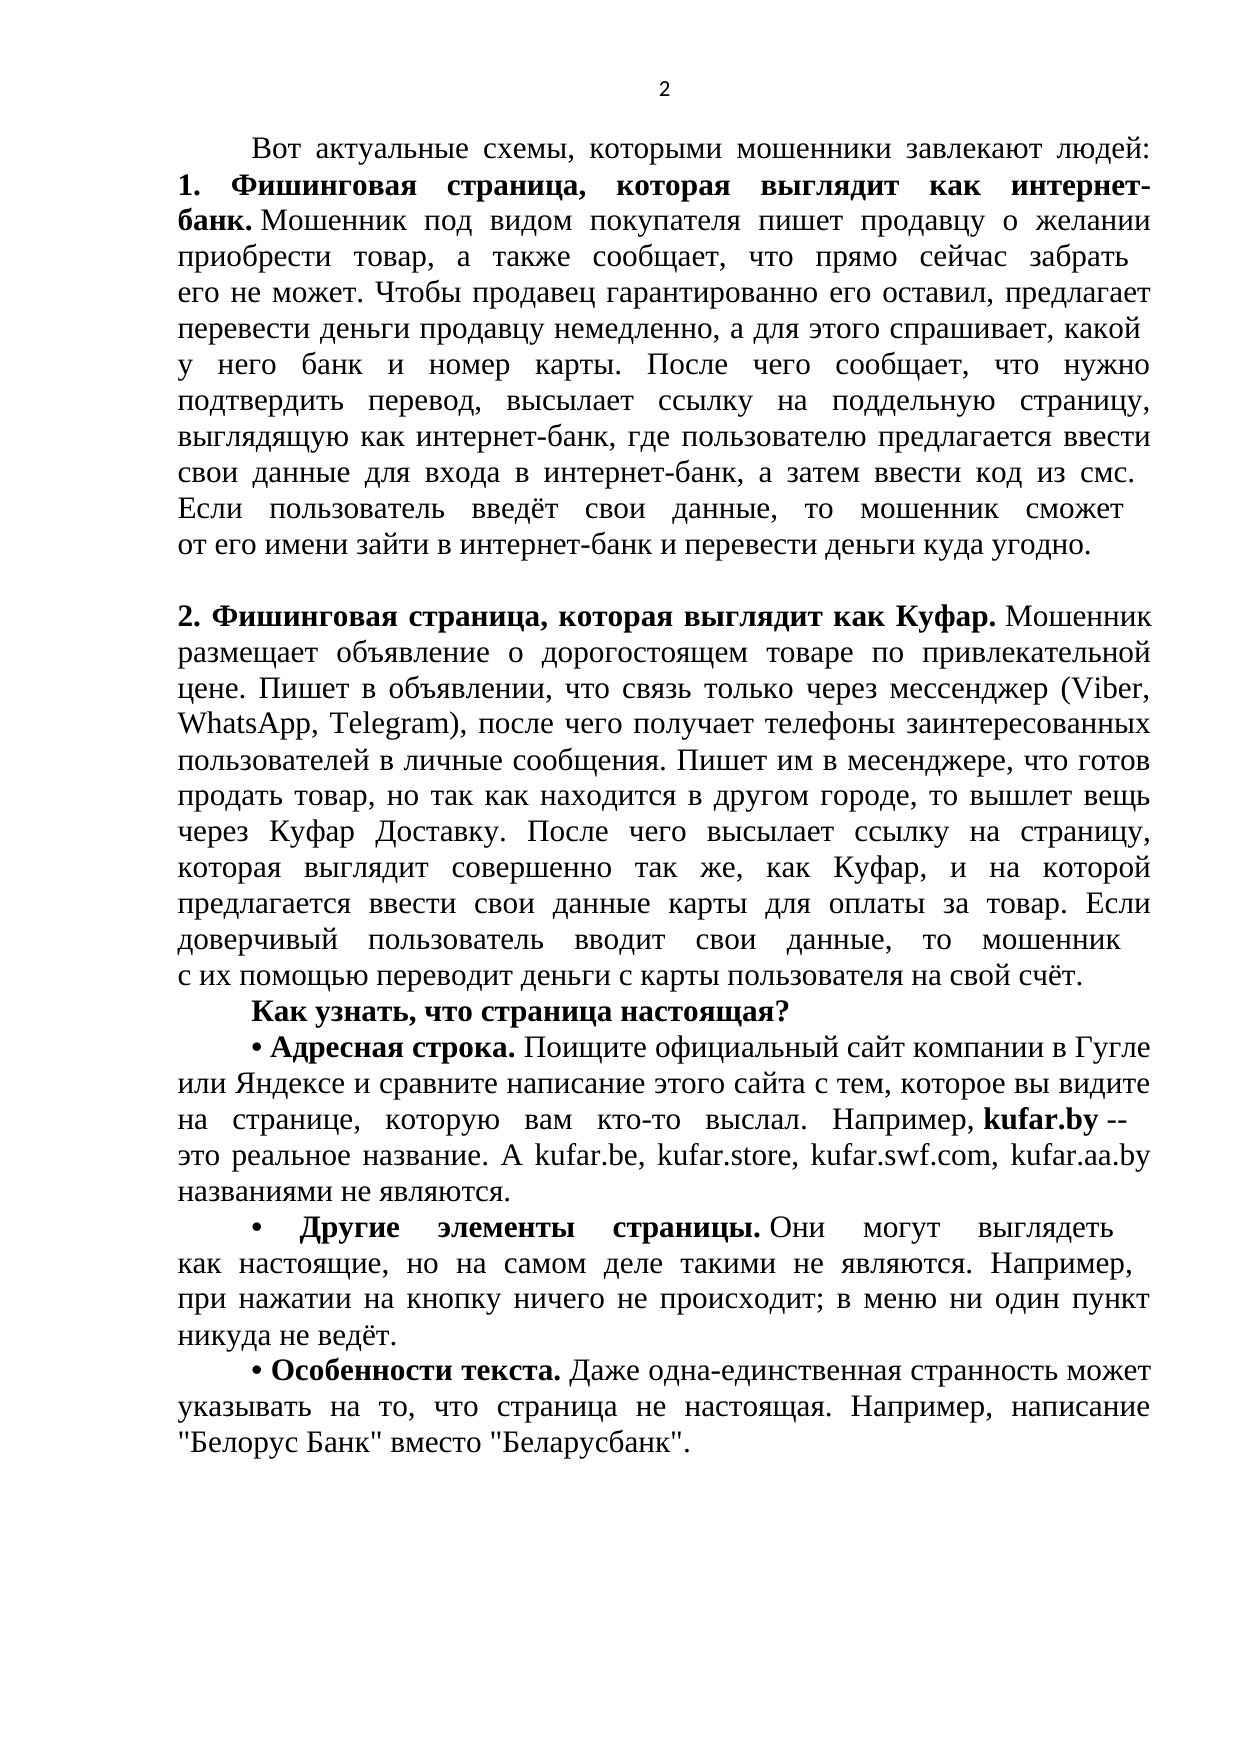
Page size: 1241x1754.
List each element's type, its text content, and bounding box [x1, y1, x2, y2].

text Вот актуальные схемы, которыми мошенники завлекают людей: 1. Фишинговая страница, которая выглядит как интернет-банк. Мошенник под видом покупателя пишет продавцу о желании приобрести товар, а также сообщает, что прямо сейчас забрать его не может. Чтобы продавец гарантированно его оставил, предлагает перевести деньги продавцу немедленно, а для этого спрашивает, какой у него банк и номер карты. После чего сообщает, что нужно подтвердить перевод, высылает ссылку на поддельную страницу, выглядящую как интернет-банк, где пользователю предлагается ввести свои данные для входа в интернет-банк, а затем ввести код из смс. Если пользователь введёт свои данные, то мошенник сможет от его имени зайти в интернет-банк и перевести деньги куда угодно. [177, 130, 1152, 561]
text Как узнать, что страница настоящая? [177, 992, 1152, 1028]
text 2. Фишинговая страница, которая выглядит как Куфар. Мошенник размещает объявление о дорогостоящем товаре по привлекательной цене. Пишет в объявлении, что связь только через мессенджер (Viber, WhatsApp, Telegram), после чего получает телефоны заинтересованных пользователей в личные сообщения. Пишет им в месенджере, что готов продать товар, но так как находится в другом городе, то вышлет вещь через Куфар Доставку. После чего высылает ссылку на страницу, которая выглядит совершенно так же, как Куфар, и на которой предлагается ввести свои данные карты для оплаты за товар. Если доверчивый пользователь вводит свои данные, то мошенник с их помощью переводит деньги с карты пользователя на свой счёт. [177, 561, 1152, 992]
text • Особенности текста. Даже одна-единственная странность может указывать на то, что страница не настоящая. Например, написание "Белорус Банк" вместо "Беларусбанк". [177, 1352, 1152, 1459]
text • Адресная строка. Поищите официальный сайт компании в Гугле или Яндексе и сравните написание этого сайта с тем, которое вы видите на странице, которую вам кто-то выслал. Например, kufar.by -- это реальное название. А kufar.be, kufar.store, kufar.swf.com, kufar.aa.by названиями не являются. [177, 1028, 1152, 1208]
text • Другие элементы страницы. Они могут выглядеть как настоящие, но на самом деле такими не являются. Например, при нажатии на кнопку ничего не происходит; в меню ни один пункт никуда не ведёт. [177, 1208, 1152, 1352]
